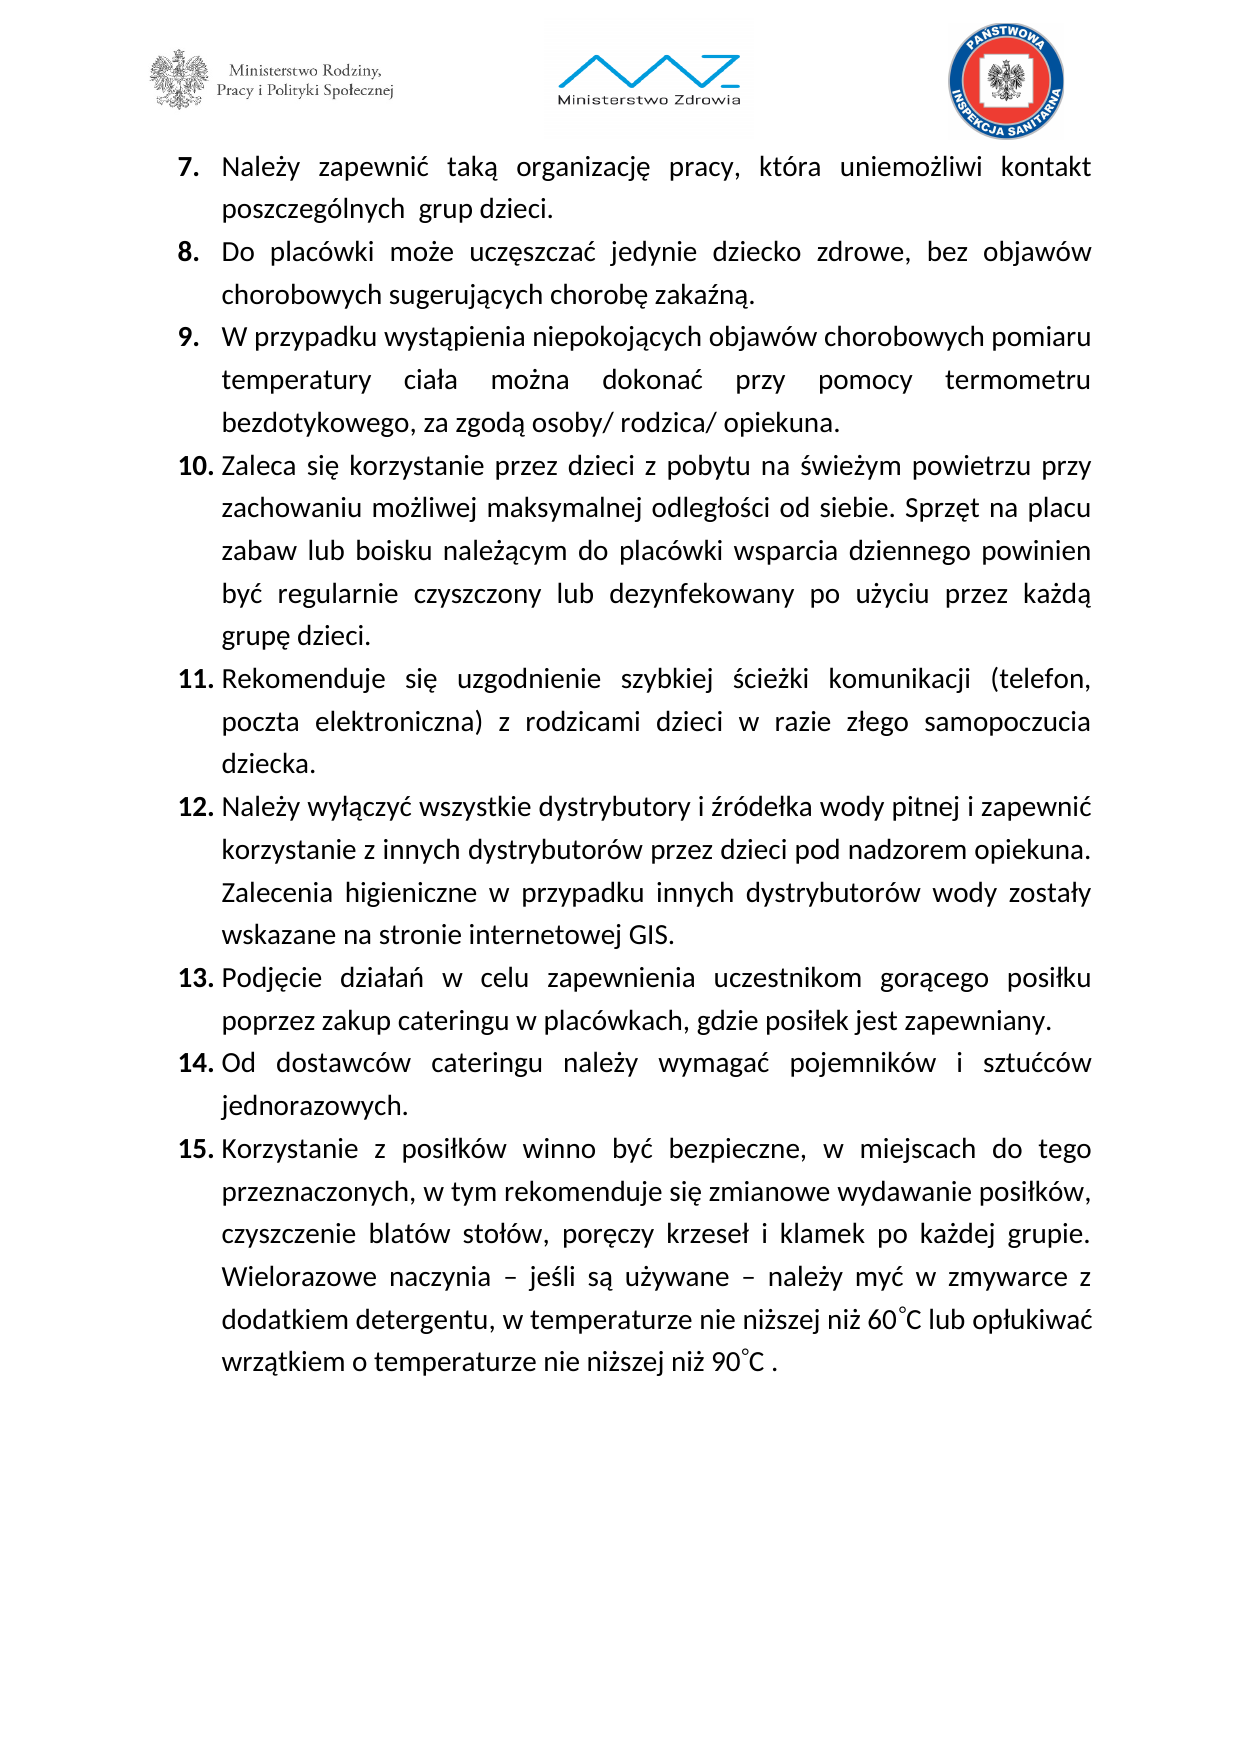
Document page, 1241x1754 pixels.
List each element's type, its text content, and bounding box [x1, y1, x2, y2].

picture [147, 1, 407, 140]
list W przypadku wystąpienia niepokojących objawów chorobowych pomiaru temperatury ciała można dokonać przy pomocy termometru bezdotykowego, za zgodą osoby/ rodzica/ opiekuna. [177, 318, 1093, 439]
list Rekomenduje się uzgodnienie szybkiej ścieżki komunikacji (telefon, poczta elektroniczna) z rodzicami dzieci w razie złego samopoczucia dziecka. [177, 660, 1093, 781]
list Korzystanie z posiłków winno być bezpieczne, w miejscach do tego przeznaczonych, w tym rekomenduje się zmianowe wydawanie posiłków, czyszczenie blatów stołów, poręczy krzeseł i klamek po każdej grupie. Wielorazowe naczynia – jeśli są używane – należy myć w zmywarce z dodatkiem detergentu, w temperaturze nie niższej niż 60C lub opłukiwać wrzątkiem o temperaturze nie niższej niż 90C . [177, 1130, 1093, 1379]
list Podjęcie działań w celu zapewnienia uczestnikom gorącego posiłku poprzez zakup cateringu w placówkach, gdzie posiłek jest zapewniany. [177, 959, 1093, 1037]
list Należy zapewnić taką organizację pracy, która uniemożliwi kontakt poszczególnych grup dzieci. [177, 148, 1093, 226]
picture [543, 17, 755, 139]
list Zaleca się korzystanie przez dzieci z pobytu na świeżym powietrzu przy zachowaniu możliwej maksymalnej odległości od siebie. Sprzęt na placu zabaw lub boisku należącym do placówki wsparcia dziennego powinien być regularnie czyszczony lub dezynfekowany po użyciu przez każdą grupę dzieci. [177, 447, 1093, 653]
list Do placówki może uczęszczać jedynie dziecko zdrowe, bez objawów chorobowych sugerujących chorobę zakaźną. [177, 233, 1093, 311]
list Należy wyłączyć wszystkie dystrybutory i źródełka wody pitnej i zapewnić korzystanie z innych dystrybutorów przez dzieci pod nadzorem opiekuna. Zalecenia higieniczne w przypadku innych dystrybutorów wody zostały wskazane na stronie internetowej GIS. [177, 788, 1093, 952]
list Od dostawców cateringu należy wymagać pojemników i sztućców jednorazowych. [177, 1044, 1093, 1123]
picture [948, 23, 1065, 140]
